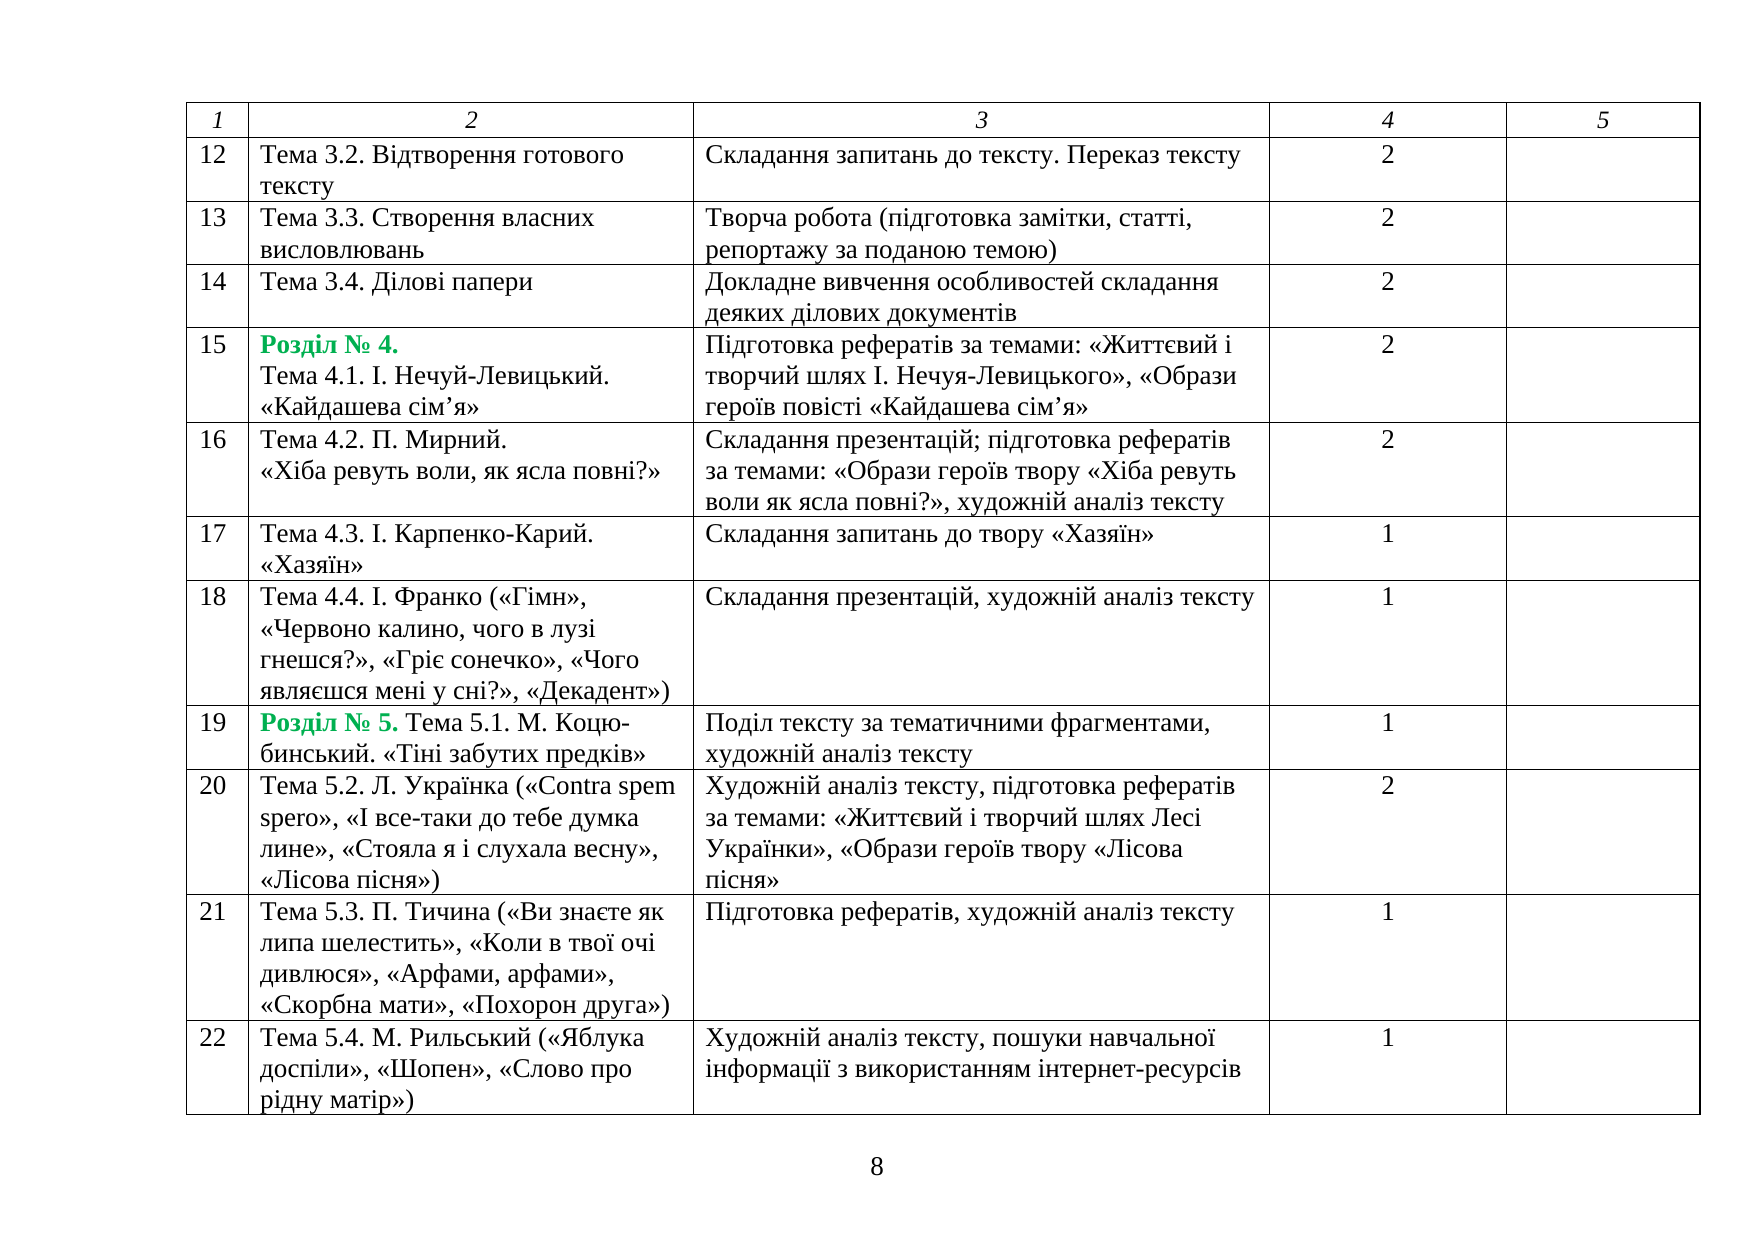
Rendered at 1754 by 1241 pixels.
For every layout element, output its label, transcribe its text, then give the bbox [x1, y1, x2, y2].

table_cell Підготовка рефератів, художній аналіз тексту [694, 895, 1269, 1020]
table_header 3 [694, 103, 1269, 137]
table_cell [1507, 770, 1699, 894]
table_cell Розділ № 5. Тема 5.1. М. Коцю- бинський. «Тіні забутих предків» [249, 706, 693, 768]
table_cell Творча робота (підготовка замітки, статті, репортажу за поданою темою) [694, 202, 1269, 264]
table_cell [187, 706, 248, 768]
table_cell Тема 5.4. М. Рильський («Яблука доспіли», «Шопен», «Слово про рідну матір») [249, 1021, 693, 1114]
table_cell Тема 4.4. І. Франко («Гімн», «Червоно калино, чого в лузі гнешся?», «Гріє сонечко», «Чого являєшся мені у сні?», «Декадент») [249, 581, 693, 705]
table_cell [187, 423, 248, 516]
table_cell Тема 3.4. Ділові папери [249, 265, 693, 327]
table_cell Складання запитань до твору «Хазяїн» [694, 517, 1269, 579]
table_cell Докладне вивчення особливостей складання деяких ділових документів [694, 265, 1269, 327]
table_cell [1507, 895, 1699, 1020]
table_cell 1 [1270, 517, 1506, 579]
table_cell Тема 3.3. Створення власних висловлювань [249, 202, 693, 264]
table_header 4 [1270, 103, 1506, 137]
table_cell [1507, 581, 1699, 705]
table_cell Тема 5.2. Л. Українка («Contra spem spero», «І все-таки до тебе думка лине», «Стояла я і слухала весну», «Лісова пісня») [249, 770, 693, 894]
table_header 5 [1507, 103, 1699, 137]
table_cell [1507, 423, 1699, 516]
table_cell 2 [1270, 265, 1506, 327]
table_header 2 [249, 103, 693, 137]
table_header 1 [187, 103, 248, 137]
table_cell [1507, 138, 1699, 201]
table_cell Складання презентацій; підготовка рефератів за темами: «Образи героїв твору «Хіба ревуть воли як ясла повні?», художній аналіз тексту [694, 423, 1269, 516]
table_cell [187, 581, 248, 705]
table_cell [187, 517, 248, 579]
table_cell [187, 895, 248, 1020]
table_cell [1507, 517, 1699, 579]
table_cell [187, 202, 248, 264]
table_cell 2 [1270, 770, 1506, 894]
table_cell 1 [1270, 581, 1506, 705]
table_cell [187, 328, 248, 422]
table_cell [187, 265, 248, 327]
table_cell [187, 138, 248, 201]
table_cell 2 [1270, 138, 1506, 201]
table_cell Художній аналіз тексту, підготовка рефератів за темами: «Життєвий і творчий шлях Лесі Українки», «Образи героїв твору «Лісова пісня» [694, 770, 1269, 894]
table_cell [187, 1021, 248, 1114]
table_cell 2 [1270, 202, 1506, 264]
table_cell Поділ тексту за тематичними фрагментами, художній аналіз тексту [694, 706, 1269, 768]
table_cell 1 [1270, 706, 1506, 768]
table_cell Тема 5.3. П. Тичина («Ви знаєте як липа шелестить», «Коли в твої очі дивлюся», «Арфами, арфами», «Скорбна мати», «Похорон друга») [249, 895, 693, 1020]
table_cell Підготовка рефератів за темами: «Життєвий і творчий шлях І. Нечуя-Левицького», «Образи героїв повісті «Кайдашева сім’я» [694, 328, 1269, 422]
table_cell Тема 4.2. П. Мирний. «Хіба ревуть воли, як ясла повні?» [249, 423, 693, 516]
table_cell Складання запитань до тексту. Переказ тексту [694, 138, 1269, 201]
table_cell [187, 770, 248, 894]
table_cell [1507, 265, 1699, 327]
table_cell [1507, 328, 1699, 422]
table_cell Складання презентацій, художній аналіз тексту [694, 581, 1269, 705]
table_cell Художній аналіз тексту, пошуки навчальної інформації з використанням інтернет-ресурсів [694, 1021, 1269, 1114]
table_cell Розділ № 4. Тема 4.1. І. Нечуй-Левицький. «Кайдашева сім’я» [249, 328, 693, 422]
table_cell 1 [1270, 1021, 1506, 1114]
table_cell [1507, 706, 1699, 768]
table_cell Тема 4.3. І. Карпенко-Карий. «Хазяїн» [249, 517, 693, 579]
table_cell 2 [1270, 423, 1506, 516]
table_cell 1 [1270, 895, 1506, 1020]
table_cell 2 [1270, 328, 1506, 422]
table_cell Тема 3.2. Відтворення готового тексту [249, 138, 693, 201]
table_cell [1507, 1021, 1699, 1114]
table_cell [1507, 202, 1699, 264]
